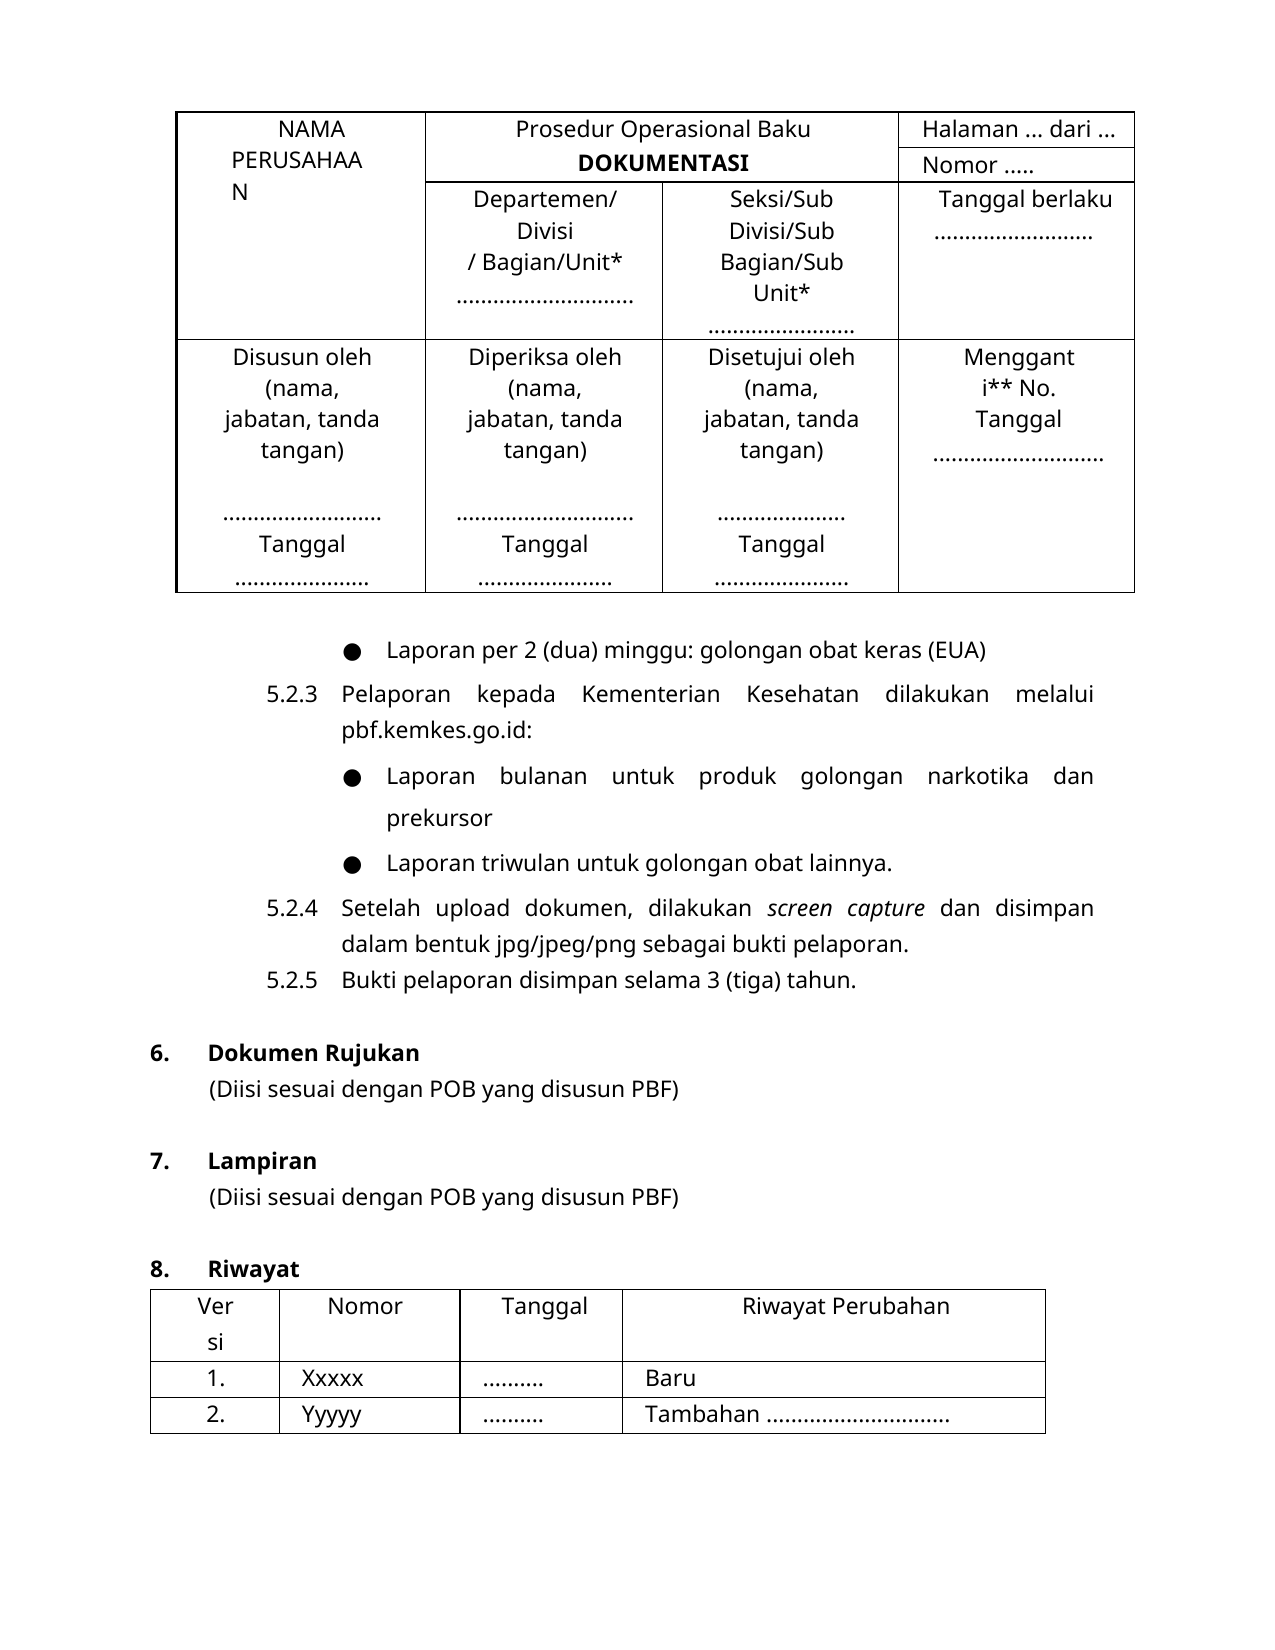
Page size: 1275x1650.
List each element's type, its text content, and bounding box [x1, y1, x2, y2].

table_cell Xxxxx [280, 1362, 459, 1397]
text (Diisi sesuai dengan POB yang disusun PBF) [209, 1181, 1125, 1212]
list Riwayat [150, 1253, 1125, 1284]
table_cell Tambahan .............................. [623, 1398, 1045, 1433]
table_cell Yyyyy [280, 1398, 459, 1433]
list Laporan bulanan untuk produk golongan narkotika dan prekursor [342, 750, 1095, 833]
table_header Riwayat Perubahan [623, 1290, 1045, 1361]
list Lampiran [150, 1145, 1125, 1176]
list Bukti pelaporan disimpan selama 3 (tiga) tahun. [266, 963, 1095, 995]
text (Diisi sesuai dengan POB yang disusun PBF) [209, 1073, 1125, 1104]
table_cell Baru [623, 1362, 1045, 1397]
list Setelah upload dokumen, dilakukan screen capture dan disimpan dalam bentuk jpg/jpeg/png sebagai bukti pelaporan. [266, 892, 1095, 959]
list Laporan per 2 (dua) minggu: golongan obat keras (EUA) [342, 624, 1095, 671]
table_cell .......... [461, 1362, 622, 1397]
list Dokumen Rujukan [150, 1037, 1125, 1068]
table_header Tanggal [461, 1290, 622, 1361]
table_cell .......... [461, 1398, 622, 1433]
table_header Nomor [280, 1290, 459, 1361]
list Laporan triwulan untuk golongan obat lainnya. [342, 838, 1095, 885]
table_cell 1. [151, 1362, 279, 1397]
list Pelaporan kepada Kementerian Kesehatan dilakukan melalui pbf.kemkes.go.id: [266, 678, 1095, 745]
table_cell 2. [151, 1398, 279, 1433]
table_header Versi [151, 1290, 279, 1361]
